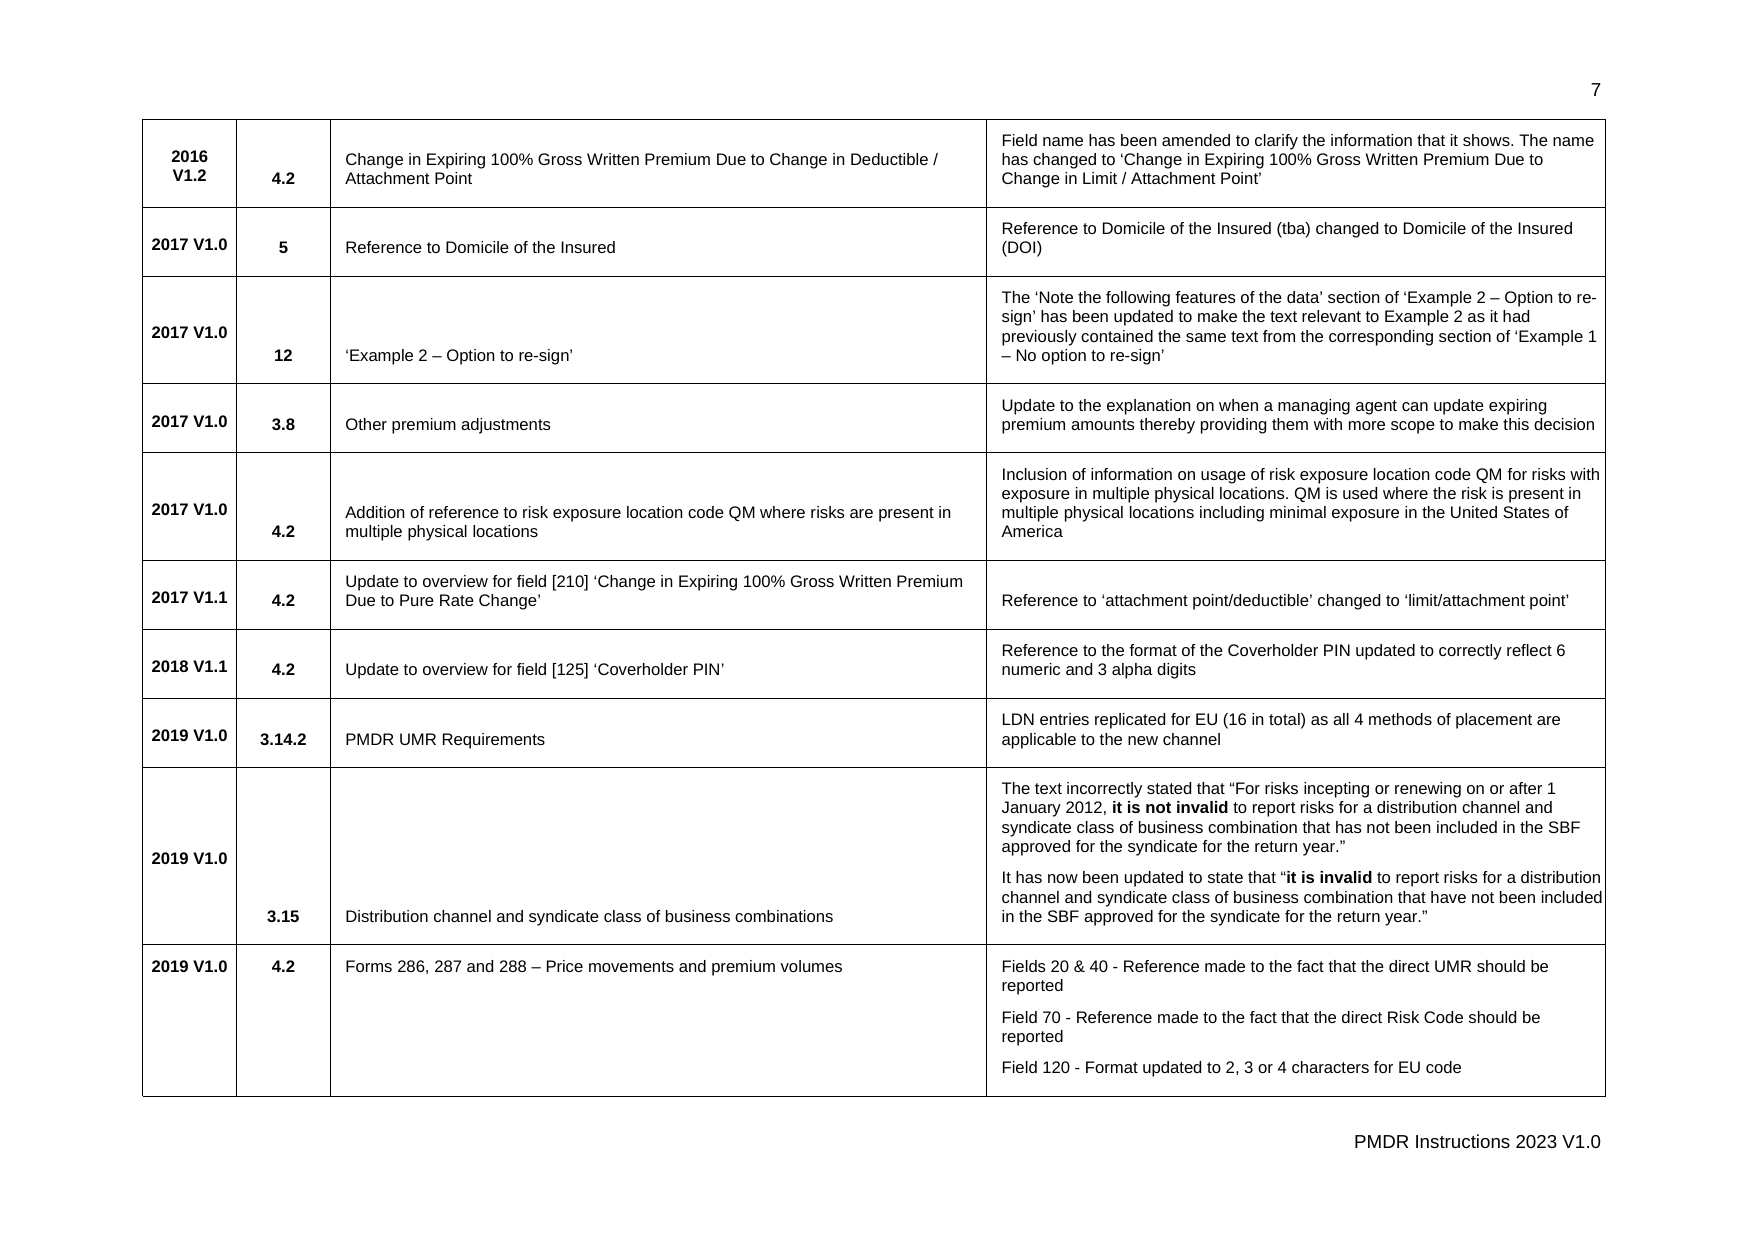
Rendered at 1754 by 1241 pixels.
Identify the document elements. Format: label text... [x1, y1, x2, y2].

table_cell The ‘Note the following features of the data’ section of ‘Example 2 – Option to re-sign’ has been updated to make the text relevant to Example 2 as it had previously contained the same text from the corresponding section of ‘Example 1 – No option to re-sign’ [987, 277, 1605, 383]
table_cell 2017 V1.1 [143, 561, 236, 629]
table_cell 3.14.2 [237, 699, 330, 767]
table_cell 4.2 [237, 945, 330, 1096]
table_cell 3.15 [237, 768, 330, 944]
table_cell 2017 V1.0 [143, 208, 236, 276]
table_cell 2016 V1.2 [143, 120, 236, 207]
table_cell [987, 945, 1605, 1096]
table_cell Other premium adjustments [331, 384, 986, 452]
table_cell The text incorrectly stated that “For risks incepting or renewing on or after 1 January 2012, it is not invalid to report risks for a distribution channel and syndicate class of business combination that has not been included in the SBF approved for the syndicate for the return year.” It has now been updated to state that “it is invalid to report risks for a distribution channel and syndicate class of business combination that have not been included in the SBF approved for the syndicate for the return year.” [987, 768, 1605, 944]
table_cell Addition of reference to risk exposure location code QM where risks are present in multiple physical locations [331, 453, 986, 560]
table_cell Change in Expiring 100% Gross Written Premium Due to Change in Deductible / Attachment Point [331, 120, 986, 207]
table_cell Reference to ‘attachment point/deductible’ changed to ‘limit/attachment point’ [987, 561, 1605, 629]
table_cell 12 [237, 277, 330, 383]
table_cell 2017 V1.0 [143, 384, 236, 452]
table_cell 2019 V1.0 [143, 945, 236, 1096]
table_cell LDN entries replicated for EU (16 in total) as all 4 methods of placement are applicable to the new channel [987, 699, 1605, 767]
table_cell 3.8 [237, 384, 330, 452]
table_cell 2018 V1.1 [143, 630, 236, 698]
table_cell 4.2 [237, 453, 330, 560]
table_cell 2019 V1.0 [143, 768, 236, 944]
table_cell Distribution channel and syndicate class of business combinations [331, 768, 986, 944]
table_cell PMDR UMR Requirements [331, 699, 986, 767]
table_cell 2017 V1.0 [143, 453, 236, 560]
table_cell Field name has been amended to clarify the information that it shows. The name has changed to ‘Change in Expiring 100% Gross Written Premium Due to Change in Limit / Attachment Point’ [987, 120, 1605, 207]
table_cell Reference to Domicile of the Insured [331, 208, 986, 276]
table_cell Update to overview for field [125] ‘Coverholder PIN’ [331, 630, 986, 698]
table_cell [331, 945, 986, 1096]
table_cell 5 [237, 208, 330, 276]
table_cell 4.2 [237, 561, 330, 629]
table_cell 4.2 [237, 120, 330, 207]
table_cell Reference to Domicile of the Insured (tba) changed to Domicile of the Insured (DOI) [987, 208, 1605, 276]
table_cell Inclusion of information on usage of risk exposure location code QM for risks with exposure in multiple physical locations. QM is used where the risk is present in multiple physical locations including minimal exposure in the United States of America [987, 453, 1605, 560]
table_cell Update to overview for field [210] ‘Change in Expiring 100% Gross Written Premium Due to Pure Rate Change’ [331, 561, 986, 629]
table_cell ‘Example 2 – Option to re-sign’ [331, 277, 986, 383]
table_cell Update to the explanation on when a managing agent can update expiring premium amounts thereby providing them with more scope to make this decision [987, 384, 1605, 452]
table_cell Reference to the format of the Coverholder PIN updated to correctly reflect 6 numeric and 3 alpha digits [987, 630, 1605, 698]
table_cell 4.2 [237, 630, 330, 698]
table_cell 2019 V1.0 [143, 699, 236, 767]
table_cell 2017 V1.0 [143, 277, 236, 383]
